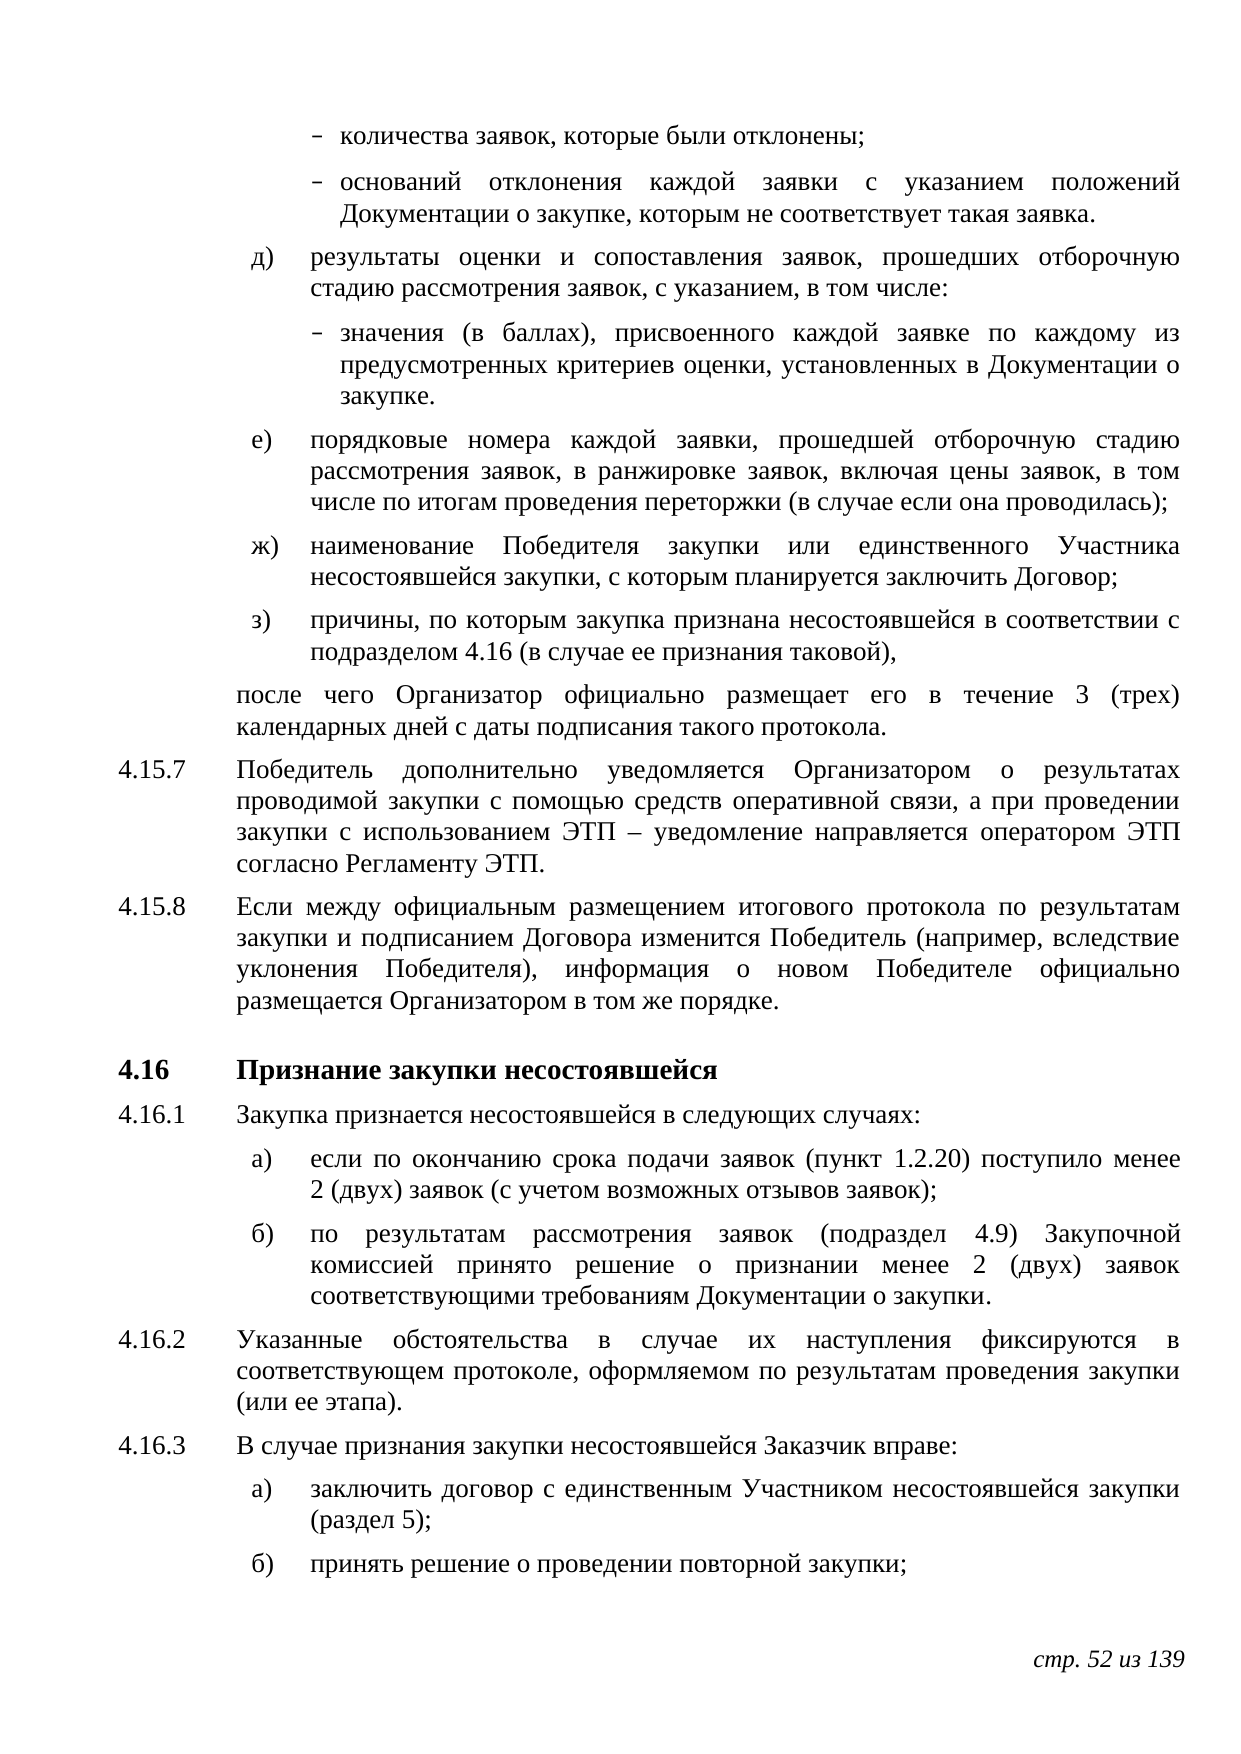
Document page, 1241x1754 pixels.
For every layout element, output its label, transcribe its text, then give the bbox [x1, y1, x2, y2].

text причины, по которым закупка признана несостоявшейся в соответствии с подразделом 4.16 (в случае ее признания таковой), [251, 604, 1181, 666]
list оснований отклонения каждой заявки с указанием положений Документации о закупке, которым не соответствует такая заявка. [310, 164, 1181, 228]
text результаты оценки и сопоставления заявок, прошедших отборочную стадию рассмотрения заявок, с указанием, в том числе: [251, 240, 1181, 303]
text Закупка признается несостоявшейся в следующих случаях: [118, 1098, 1181, 1129]
text принять решение о проведении повторной закупки; [251, 1547, 1181, 1578]
text Победитель дополнительно уведомляется Организатором о результатах проводимой закупки с помощью средств оперативной связи, а при проведении закупки с использованием ЭТП – уведомление направляется оператором ЭТП согласно Регламенту ЭТП. [118, 753, 1181, 878]
list количества заявок, которые были отклонены; [310, 118, 1181, 151]
text Указанные обстоятельства в случае их наступления фиксируются в соответствующем протоколе, оформляемом по результатам проведения закупки (или ее этапа). [118, 1323, 1181, 1416]
text наименование Победителя закупки или единственного Участника несостоявшейся закупки, с которым планируется заключить Договор; [251, 529, 1181, 591]
subtitle Признание закупки несостоявшейся [118, 1052, 1181, 1086]
text Если между официальным размещением итогового протокола по результатам закупки и подписанием Договора изменится Победитель (например, вследствие уклонения Победителя), информация о новом Победителе официально размещается Организатором в том же порядке. [118, 890, 1181, 1015]
text если по окончанию срока подачи заявок (пункт 1.2.20) поступило менее 2 (двух) заявок (с учетом возможных отзывов заявок); [251, 1142, 1181, 1204]
text В случае признания закупки несостоявшейся Заказчик вправе: [118, 1429, 1181, 1460]
text по результатам рассмотрения заявок (подраздел 4.9) Закупочной комиссией принято решение о признании менее 2 (двух) заявок соответствующими требованиям Документации о закупки. [251, 1217, 1181, 1310]
list значения (в баллах), присвоенного каждой заявке по каждому из предусмотренных критериев оценки, установленных в Документации о закупке. [310, 315, 1181, 410]
text заключить договор с единственным Участником несостоявшейся закупки (раздел 5); [251, 1472, 1181, 1535]
list после чего Организатор официально размещает его в течение 3 (трех) календарных дней с даты подписания такого протокола. [236, 678, 1181, 741]
text порядковые номера каждой заявки, прошедшей отборочную стадию рассмотрения заявок, в ранжировке заявок, включая цены заявок, в том числе по итогам проведения переторжки (в случае если она проводилась); [251, 423, 1181, 516]
